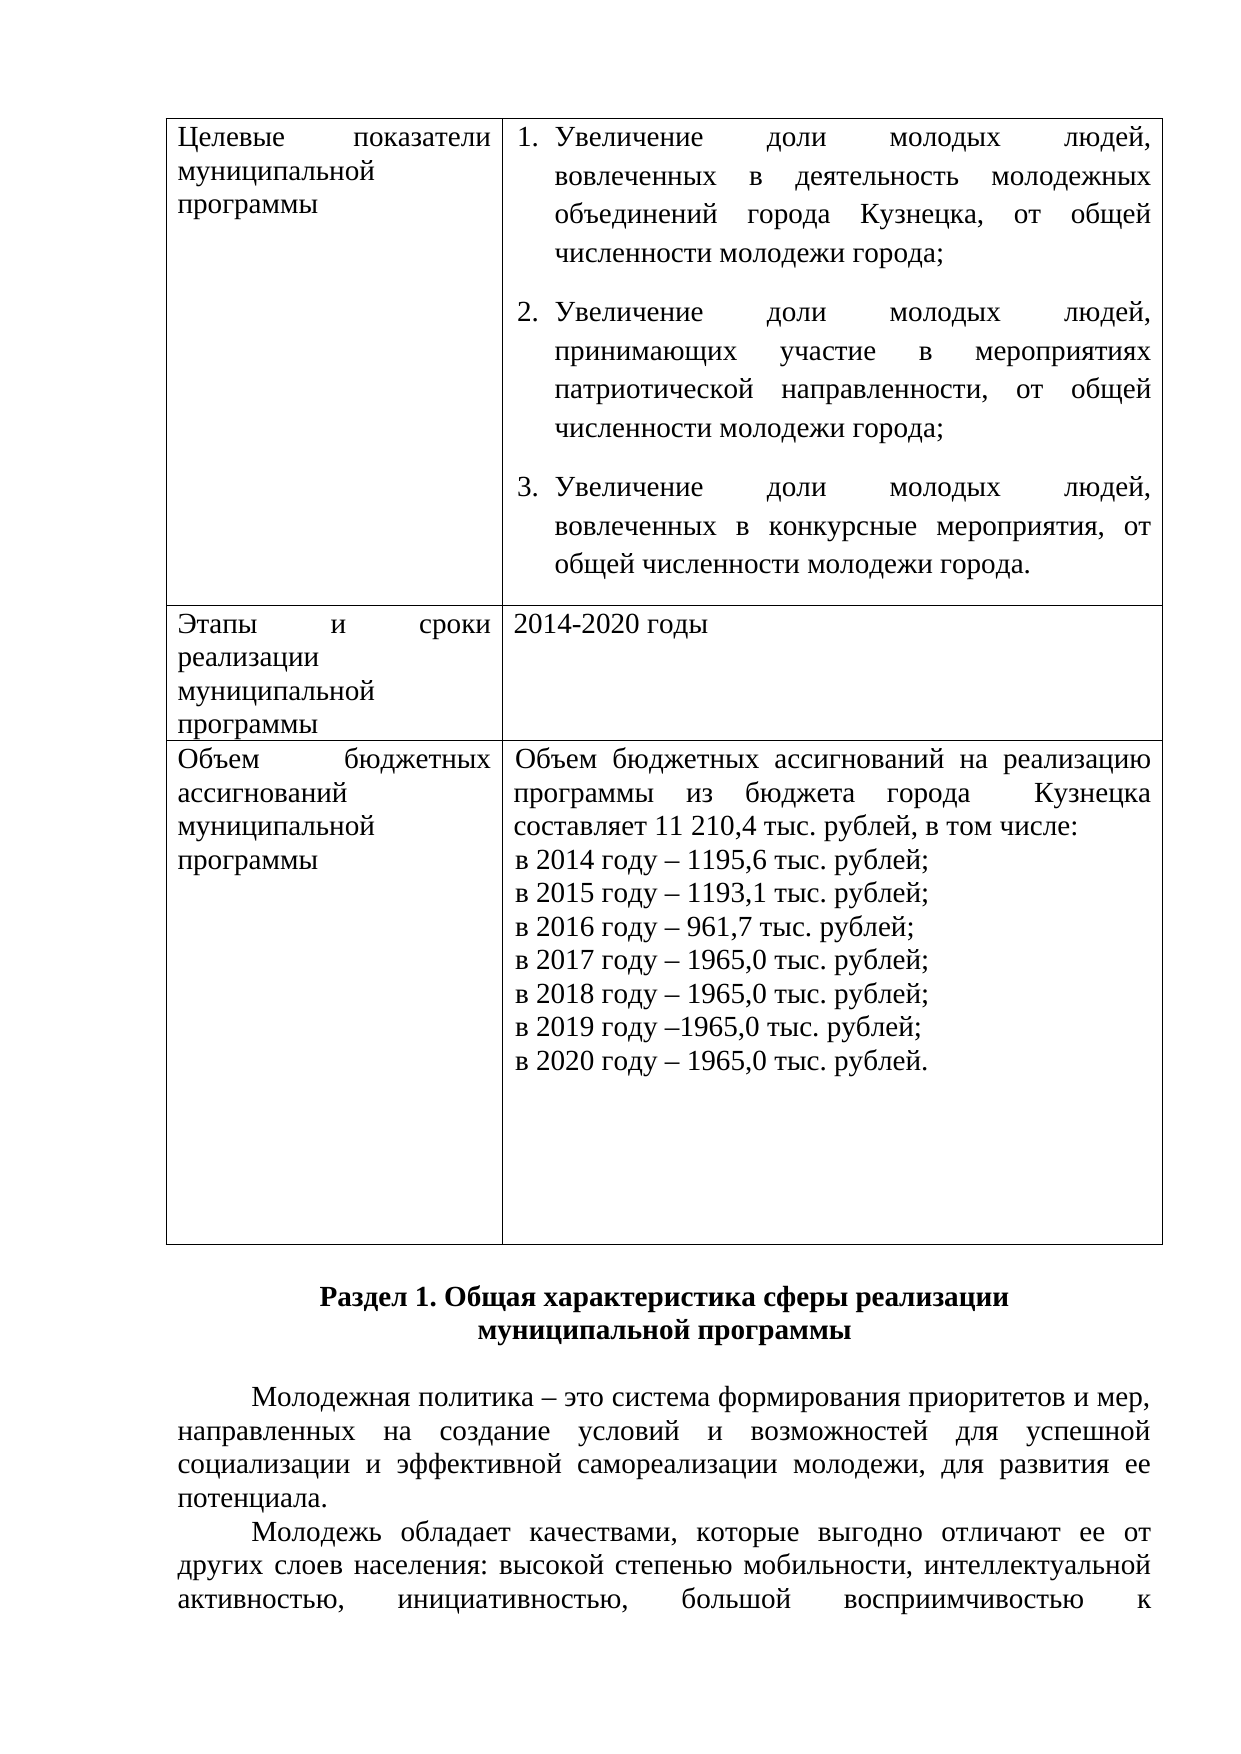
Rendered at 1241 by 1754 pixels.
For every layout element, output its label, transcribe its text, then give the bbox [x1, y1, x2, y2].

table_cell Объем бюджетных ассигнований на реализацию программы из бюджета города Кузнецка составляет 11 210,4 тыс. рублей, в том числе: в 2014 году – 1195,6 тыс. рублей; в 2015 году – 1193,1 тыс. рублей; в 2016 году – 961,7 тыс. рублей; в 2017 году – 1965,0 тыс. рублей; в 2018 году – 1965,0 тыс. рублей; в 2019 году –1965,0 тыс. рублей; в 2020 году – 1965,0 тыс. рублей. [503, 741, 1162, 1244]
table_cell Целевые показатели муниципальной программы [167, 119, 502, 605]
table_cell Увеличение доли молодых людей, вовлеченных в деятельность молодежных объединений города Кузнецка, от общей численности молодежи города; Увеличение доли молодых людей, принимающих участие в мероприятиях патриотической направленности, от общей численности молодежи города; Увеличение доли молодых людей, вовлеченных в конкурсные мероприятия, от общей численности молодежи города. [503, 119, 1162, 605]
table_cell 2014-2020 годы [503, 606, 1162, 740]
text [177, 1514, 1152, 1614]
text Раздел 1. Общая характеристика сферы реализации [177, 1279, 1152, 1312]
text Молодежная политика – это система формирования приоритетов и мер, направленных на создание условий и возможностей для успешной социализации и эффективной самореализации молодежи, для развития ее потенциала. [177, 1379, 1152, 1514]
table_cell Этапы и сроки реализации муниципальной программы [167, 606, 502, 740]
text муниципальной программы [177, 1312, 1152, 1346]
table_cell Объем бюджетных ассигнований муниципальной программы [167, 741, 502, 1244]
